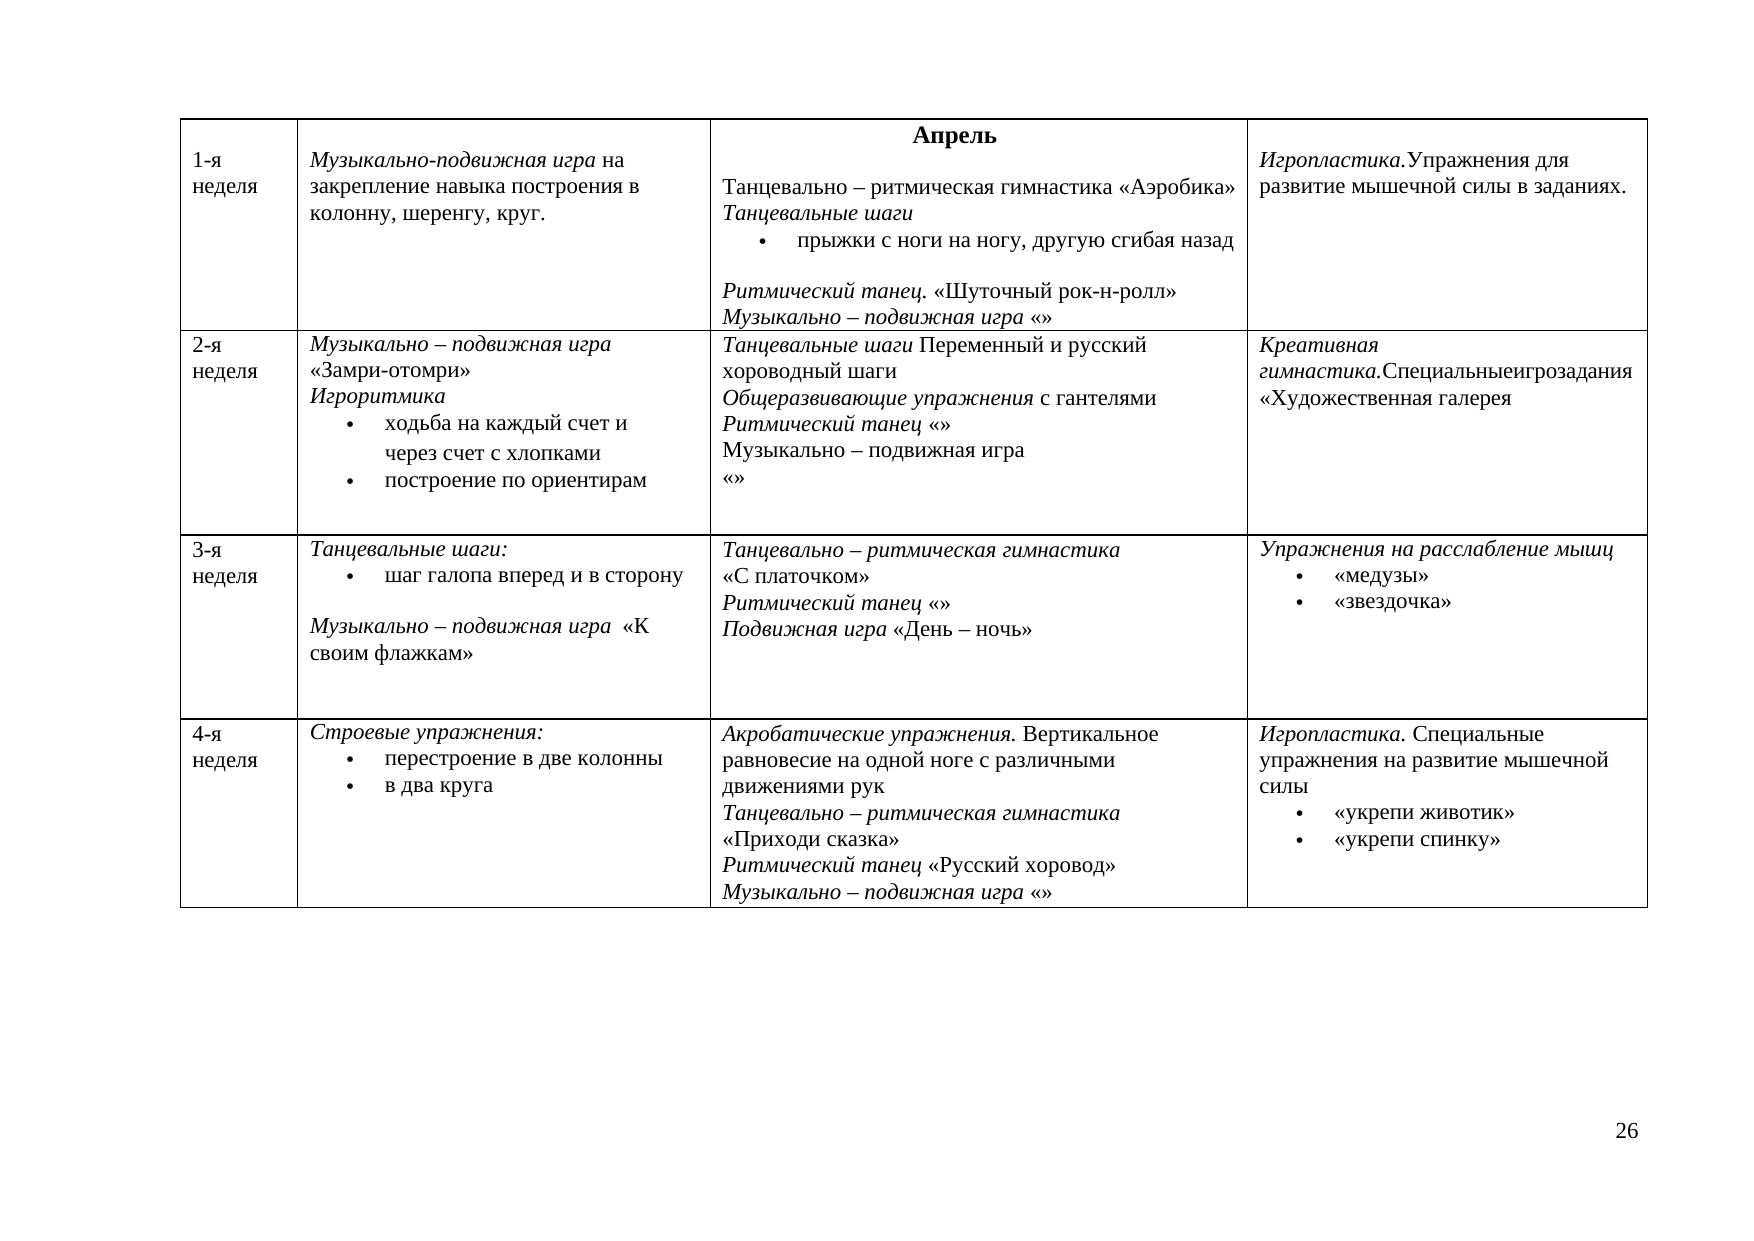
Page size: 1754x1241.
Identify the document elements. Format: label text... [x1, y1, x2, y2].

table_cell Музыкально – подвижная игра «Замри-отомри» Игроритмика ходьба на каждый счет и через счет с хлопками построение по ориентирам [298, 331, 710, 534]
table_header 1-я неделя [181, 120, 297, 330]
table_cell 2-я неделя [181, 331, 297, 534]
table_cell 4-я неделя [181, 720, 297, 907]
table_header Музыкально-подвижная игра на закрепление навыка построения в колонну, шеренгу, круг. [298, 120, 710, 330]
table_header Игропластика.Упражнения для развитие мышечной силы в заданиях. [1248, 120, 1647, 330]
table_cell Игропластика. Специальные упражнения на развитие мышечной силы «укрепи животик» «укрепи спинку» [1248, 720, 1647, 907]
table_cell Танцевально – ритмическая гимнастика «С платочком» Ритмический танец «» Подвижная игра «День – ночь» [711, 536, 1247, 718]
table_cell Упражнения на расслабление мышц «медузы» «звездочка» [1248, 536, 1647, 718]
table_cell Танцевальные шаги: шаг галопа вперед и в сторону Музыкально – подвижная игра «К своим флажкам» [298, 536, 710, 718]
table_cell Креативная гимнастика.Специальныеигрозадания «Художественная галерея [1248, 331, 1647, 534]
table_header Апрель Танцевально – ритмическая гимнастика «Аэробика» Танцевальные шаги прыжки с ноги на ногу, другую сгибая назад Ритмический танец. «Шуточный рок-н-ролл» Музыкально – подвижная игра «» [711, 120, 1247, 330]
table_cell Танцевальные шаги Переменный и русский хороводный шаги Общеразвивающие упражнения с гантелями Ритмический танец «» Музыкально – подвижная игра «» [711, 331, 1247, 534]
table_cell Строевые упражнения: перестроение в две колонны в два круга [298, 720, 710, 907]
table_cell Акробатические упражнения. Вертикальное равновесие на одной ноге с различными движениями рук Танцевально – ритмическая гимнастика «Приходи сказка» Ритмический танец «Русский хоровод» Музыкально – подвижная игра «» [711, 720, 1247, 907]
table_cell 3-я неделя [181, 536, 297, 718]
